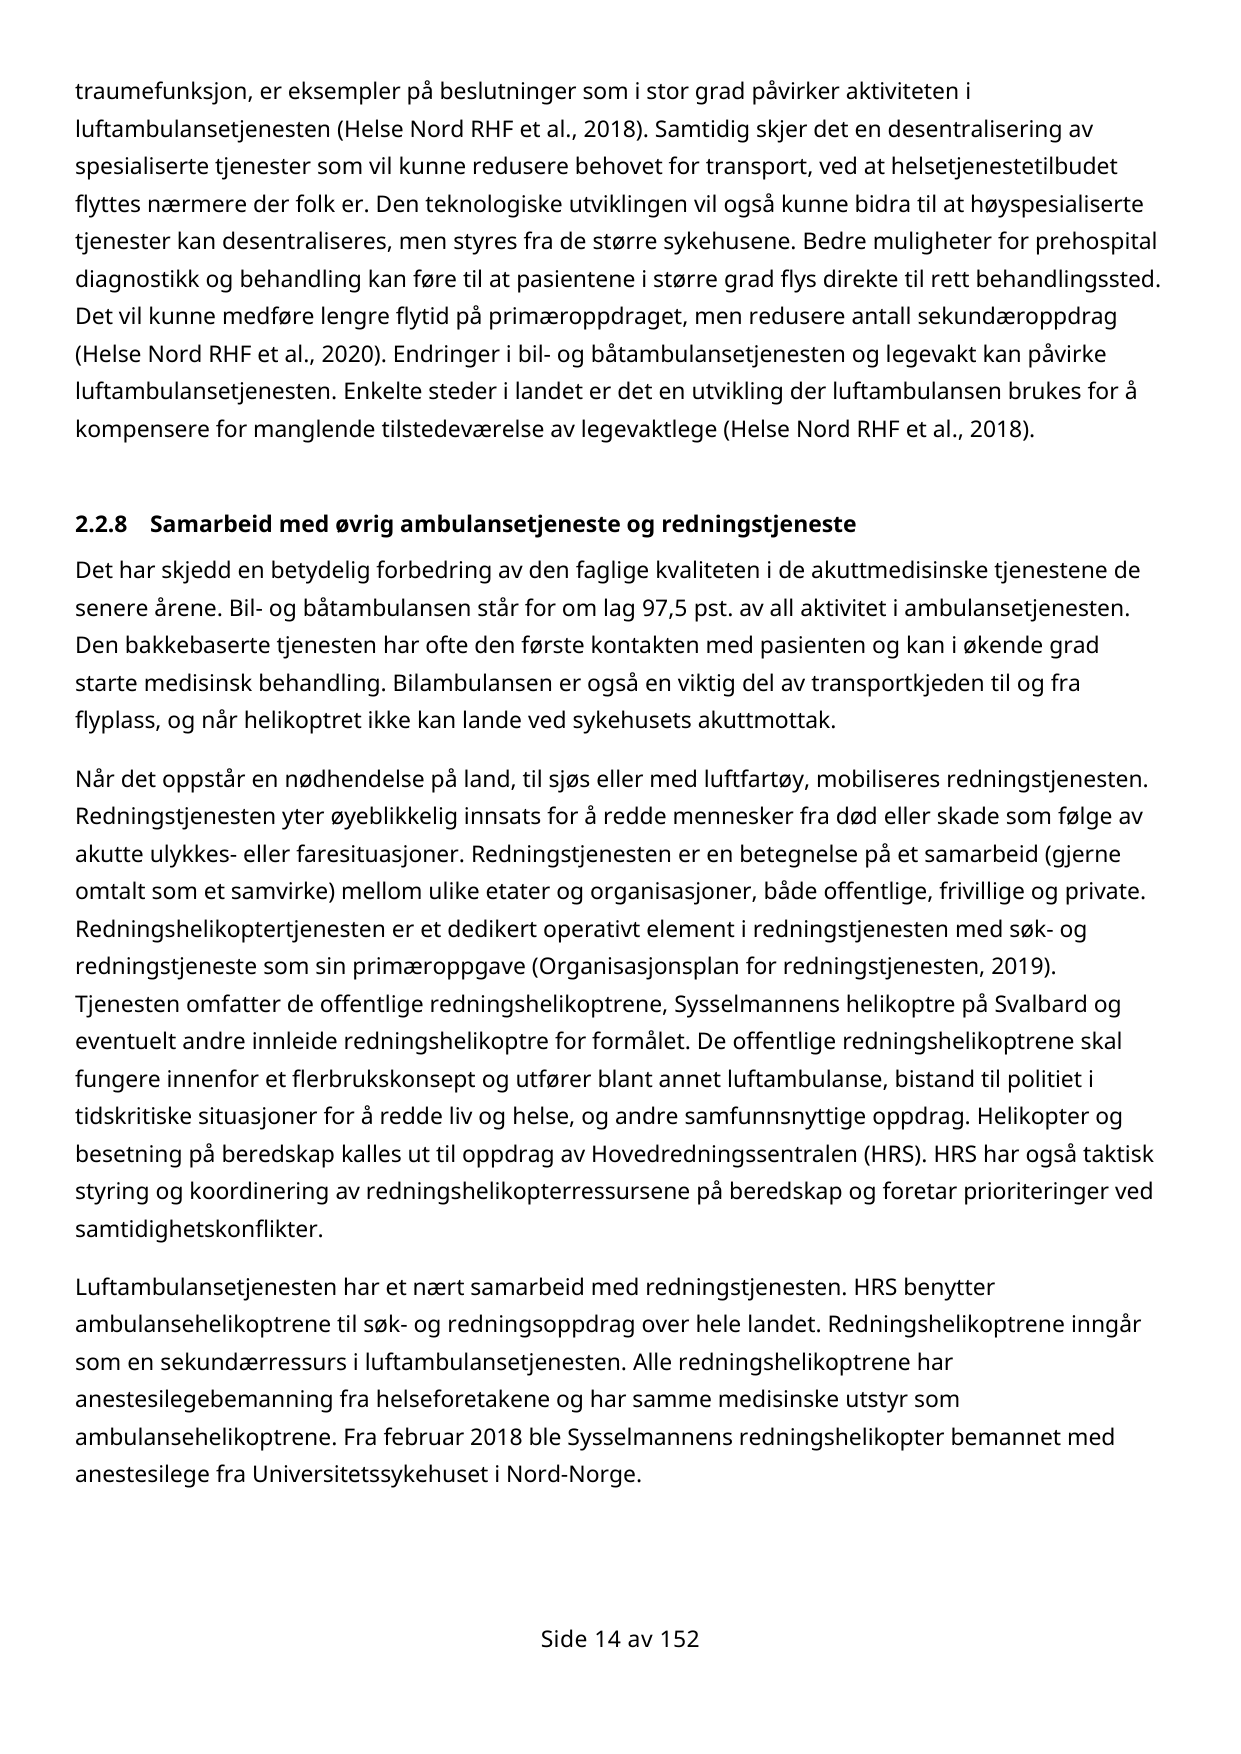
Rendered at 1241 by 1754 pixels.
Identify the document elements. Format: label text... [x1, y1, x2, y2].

text Det har skjedd en betydelig forbedring av den faglige kvaliteten i de akuttmedisinske tjenestene de senere årene. Bil- og båtambulansen står for om lag 97,5 pst. av all aktivitet i ambulansetjenesten. Den bakkebaserte tjenesten har ofte den første kontakten med pasienten og kan i økende grad starte medisinsk behandling. Bilambulansen er også en viktig del av transportkjeden til og fra flyplass, og når helikoptret ikke kan lande ved sykehusets akuttmottak. [75, 554, 1165, 735]
text Luftambulansetjenesten har et nært samarbeid med redningstjenesten. HRS benytter ambulansehelikoptrene til søk- og redningsoppdrag over hele landet. Redningshelikoptrene inngår som en sekundærressurs i luftambulansetjenesten. Alle redningshelikoptrene har anestesilegebemanning fra helseforetakene og har samme medisinske utstyr som ambulansehelikoptrene. Fra februar 2018 ble Sysselmannens redningshelikopter bemannet med anestesilege fra Universitetssykehuset i Nord-Norge. [75, 1271, 1165, 1489]
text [75, 75, 1165, 444]
subtitle Samarbeid med øvrig ambulansetjeneste og redningstjeneste [75, 508, 1165, 539]
text Når det oppstår en nødhendelse på land, til sjøs eller med luftfartøy, mobiliseres redningstjenesten. Redningstjenesten yter øyeblikkelig innsats for å redde mennesker fra død eller skade som følge av akutte ulykkes- eller faresituasjoner. Redningstjenesten er en betegnelse på et samarbeid (gjerne omtalt som et samvirke) mellom ulike etater og organisasjoner, både offentlige, frivillige og private. Redningshelikoptertjenesten er et dedikert operativt element i redningstjenesten med søk- og redningstjeneste som sin primæroppgave (Organisasjonsplan for redningstjenesten, 2019). Tjenesten omfatter de offentlige redningshelikoptrene, Sysselmannens helikoptre på Svalbard og eventuelt andre innleide redningshelikoptre for formålet. De offentlige redningshelikoptrene skal fungere innenfor et flerbrukskonsept og utfører blant annet luftambulanse, bistand til politiet i tidskritiske situasjoner for å redde liv og helse, og andre samfunnsnyttige oppdrag. Helikopter og besetning på beredskap kalles ut til oppdrag av Hovedredningssentralen (HRS). HRS har også taktisk styring og koordinering av redningshelikopterressursene på beredskap og foretar prioriteringer ved samtidighetskonflikter. [75, 762, 1165, 1244]
